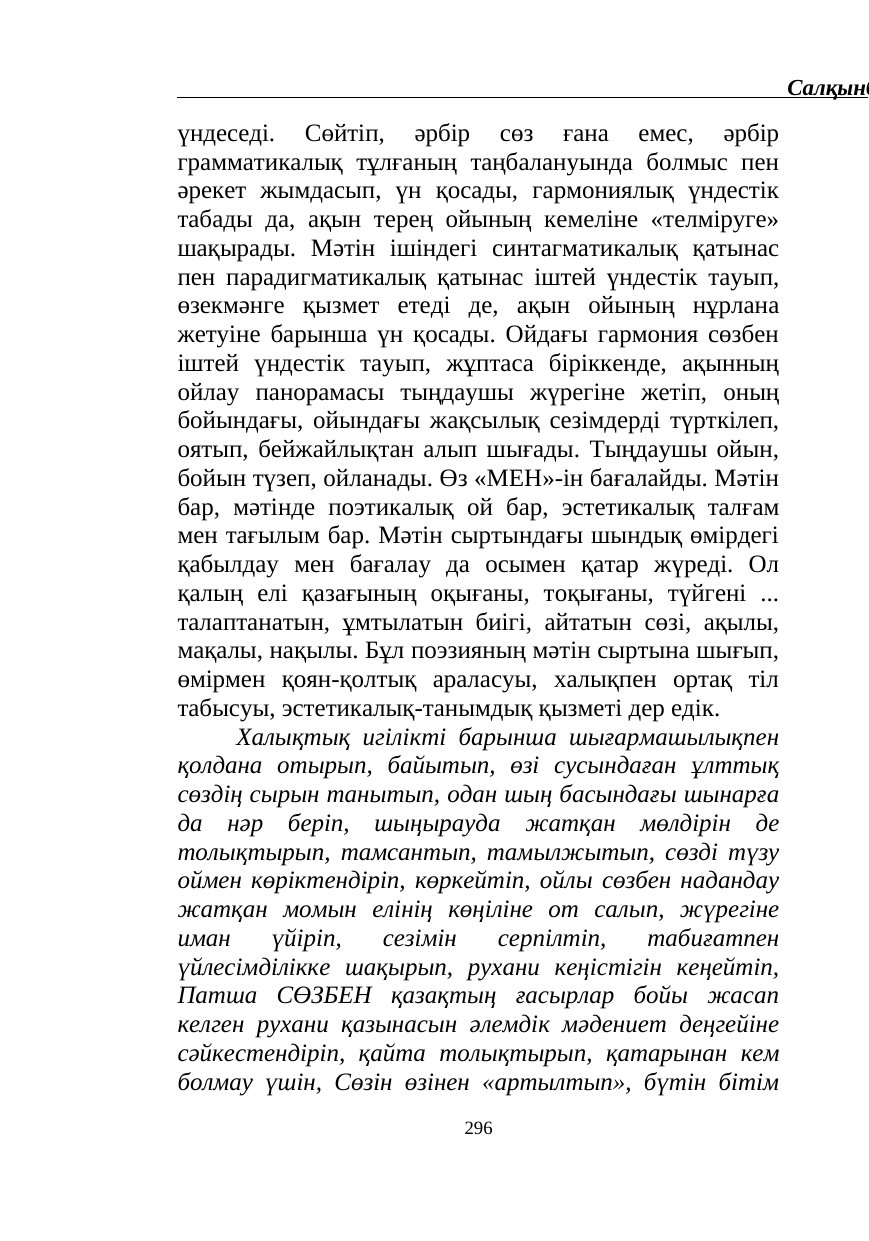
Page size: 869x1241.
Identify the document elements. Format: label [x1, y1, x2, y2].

text [177, 722, 779, 1096]
text [177, 118, 779, 722]
